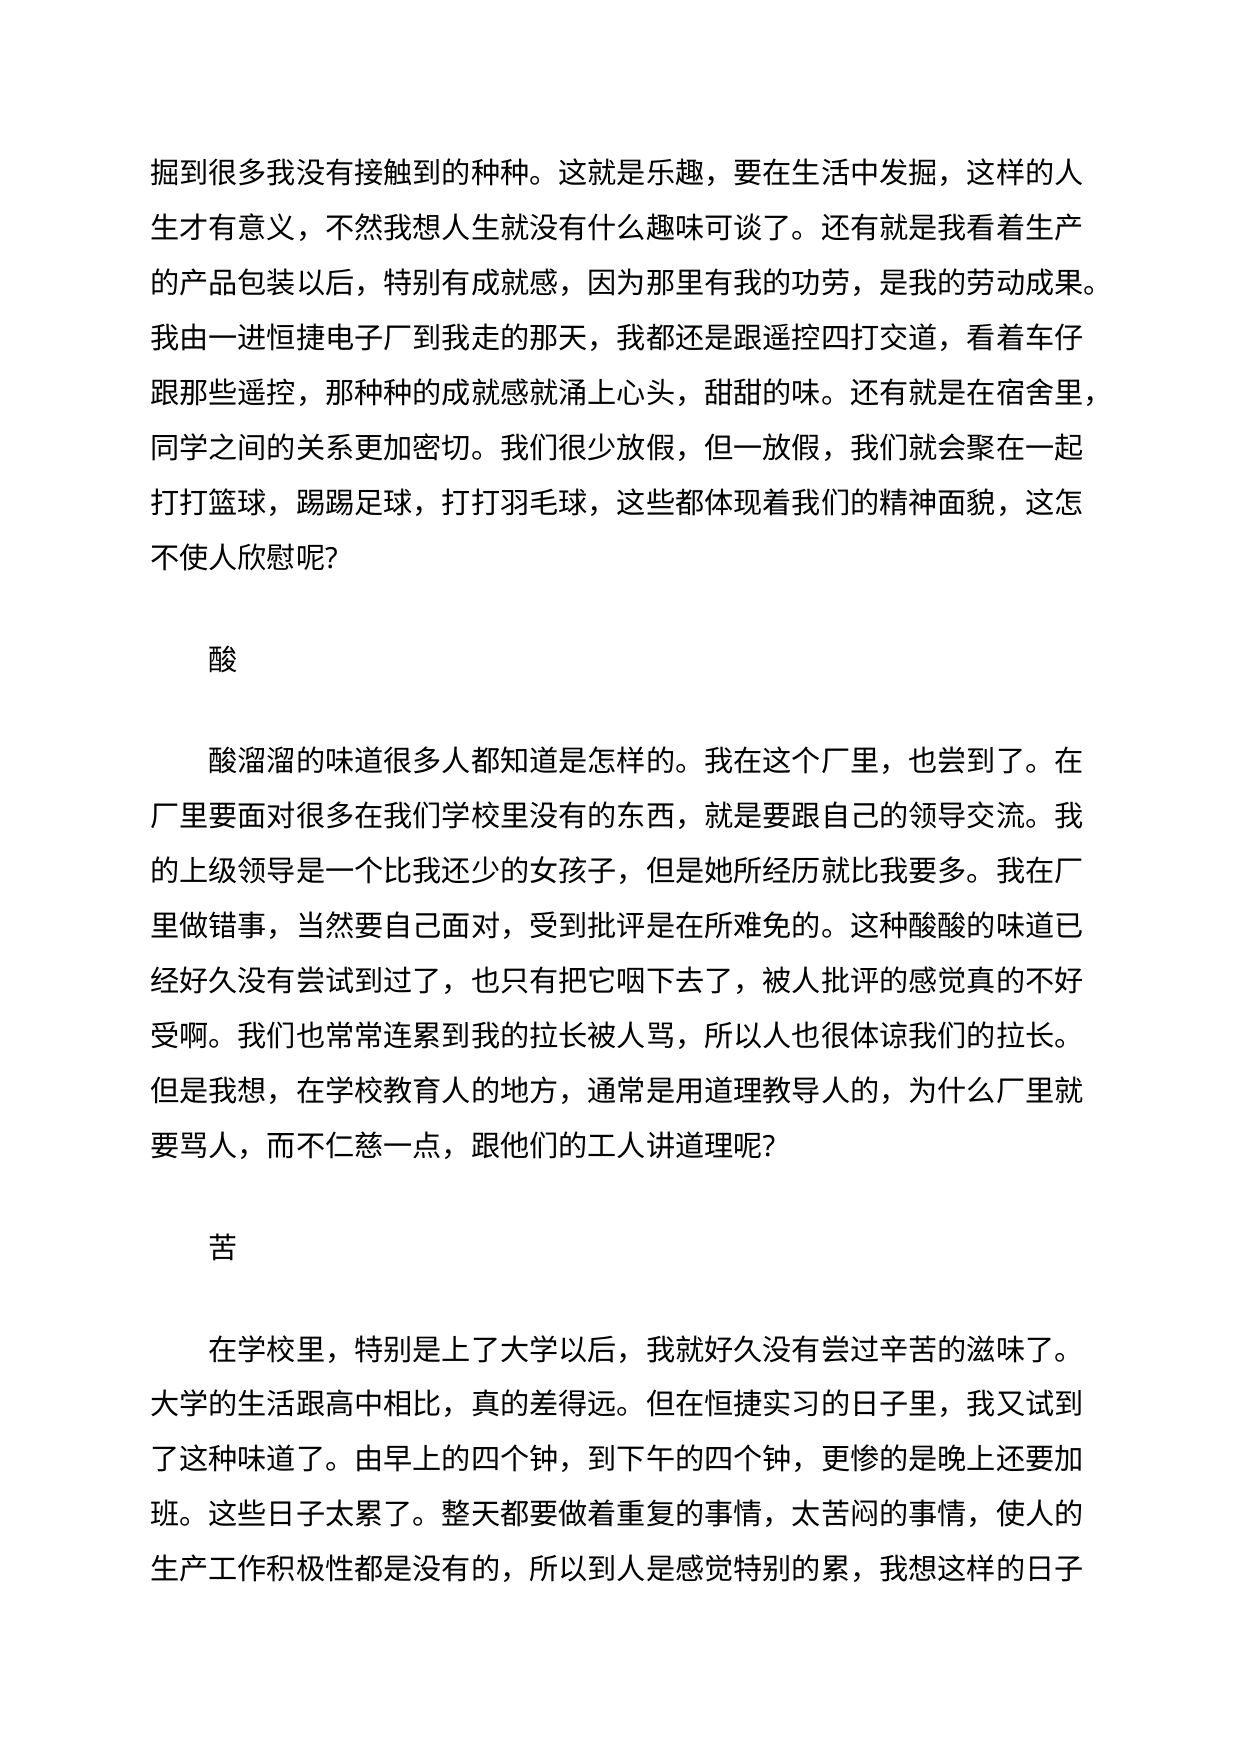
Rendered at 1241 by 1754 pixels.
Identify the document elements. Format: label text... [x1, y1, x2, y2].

text 苦 [150, 1224, 1090, 1267]
text 酸 [150, 636, 1090, 678]
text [150, 150, 1090, 577]
text 酸溜溜的味道很多人都知道是怎样的。我在这个厂里，也尝到了。在厂里要面对很多在我们学校里没有的东西，就是要跟自己的领导交流。我的上级领导是一个比我还少的女孩子，但是她所经历就比我要多。我在厂里做错事，当然要自己面对，受到批评是在所难免的。这种酸酸的味道已经好久没有尝试到过了，也只有把它咽下去了，被人批评的感觉真的不好受啊。我们也常常连累到我的拉长被人骂，所以人也很体谅我们的拉长。但是我想，在学校教育人的地方，通常是用道理教导人的，为什么厂里就要骂人，而不仁慈一点，跟他们的工人讲道理呢? [150, 738, 1090, 1165]
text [150, 1326, 1090, 1588]
